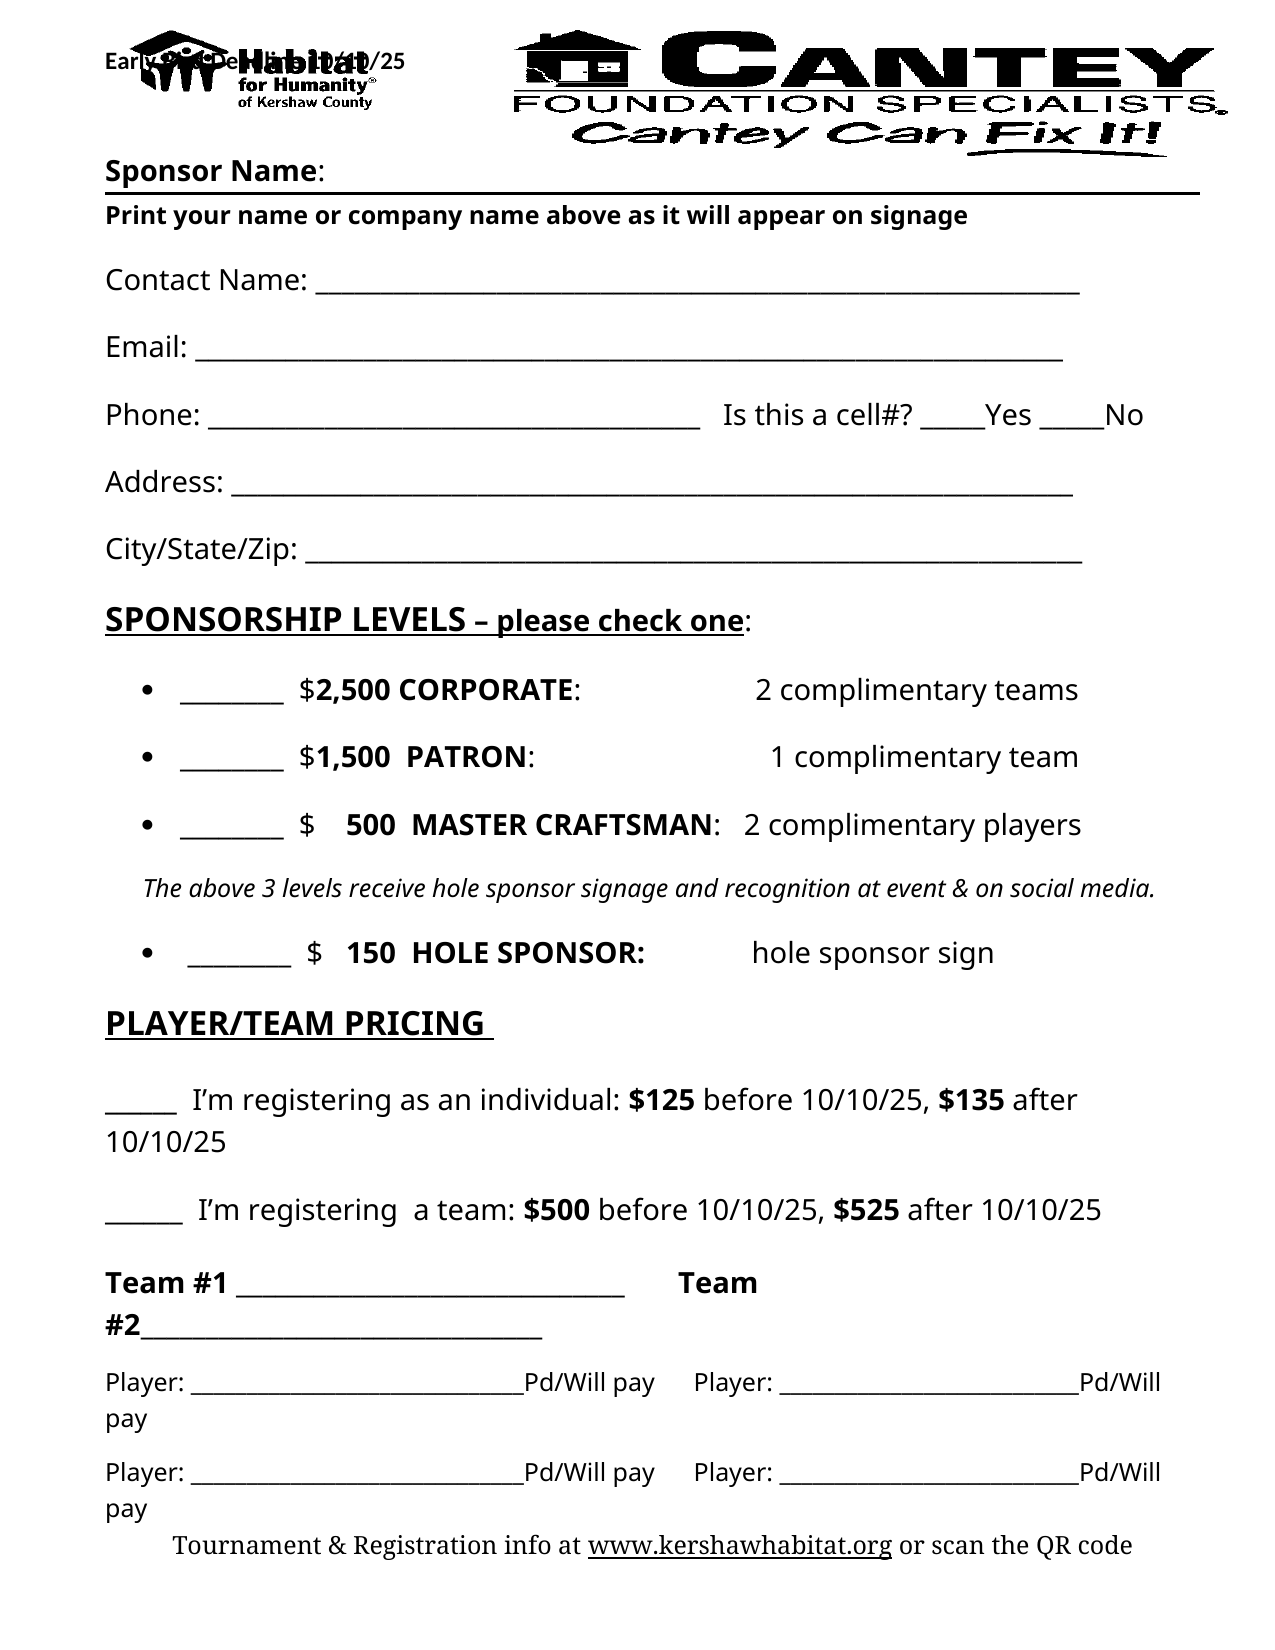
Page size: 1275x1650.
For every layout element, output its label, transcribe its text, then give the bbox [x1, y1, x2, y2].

text Print your name or company name above as it will appear on signage [105, 198, 1200, 232]
text Address: _________________________________________________________________ [105, 461, 1200, 501]
list ________ $ 500 MASTER CRAFTSMAN: 2 complimentary players [142, 804, 1200, 843]
list ________ $1,500 PATRON: 1 complimentary team [142, 736, 1200, 776]
text Phone: ______________________________________ Is this a cell#? _____Yes _____No [105, 394, 1200, 433]
list ________ $ 150 HOLE SPONSOR: hole sponsor sign [142, 932, 1200, 972]
text Email: ___________________________________________________________________ [105, 327, 1200, 366]
list ________ $2,500 CORPORATE: 2 complimentary teams [142, 669, 1200, 709]
text SPONSORSHIP LEVELS – please check one: [105, 596, 1200, 641]
text PLAYER/TEAM PRICING [105, 999, 1200, 1045]
text ______ I’m registering a team: $500 before 10/10/25, $525 after 10/10/25 [105, 1189, 1200, 1228]
text The above 3 levels receive hole sponsor signage and recognition at event & on social media. [142, 871, 1200, 905]
text Sponsor Name: [105, 150, 1200, 192]
text Team #1 ______________________________ Team #2_______________________________ [105, 1262, 1200, 1344]
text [105, 1364, 1200, 1435]
text City/State/Zip: ____________________________________________________________ [105, 528, 1200, 568]
text ______ I’m registering as an individual: $125 before 10/10/25, $135 after 10/10/25 [105, 1079, 1200, 1161]
text Contact Name: ___________________________________________________________ [105, 259, 1200, 299]
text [105, 1454, 1200, 1525]
